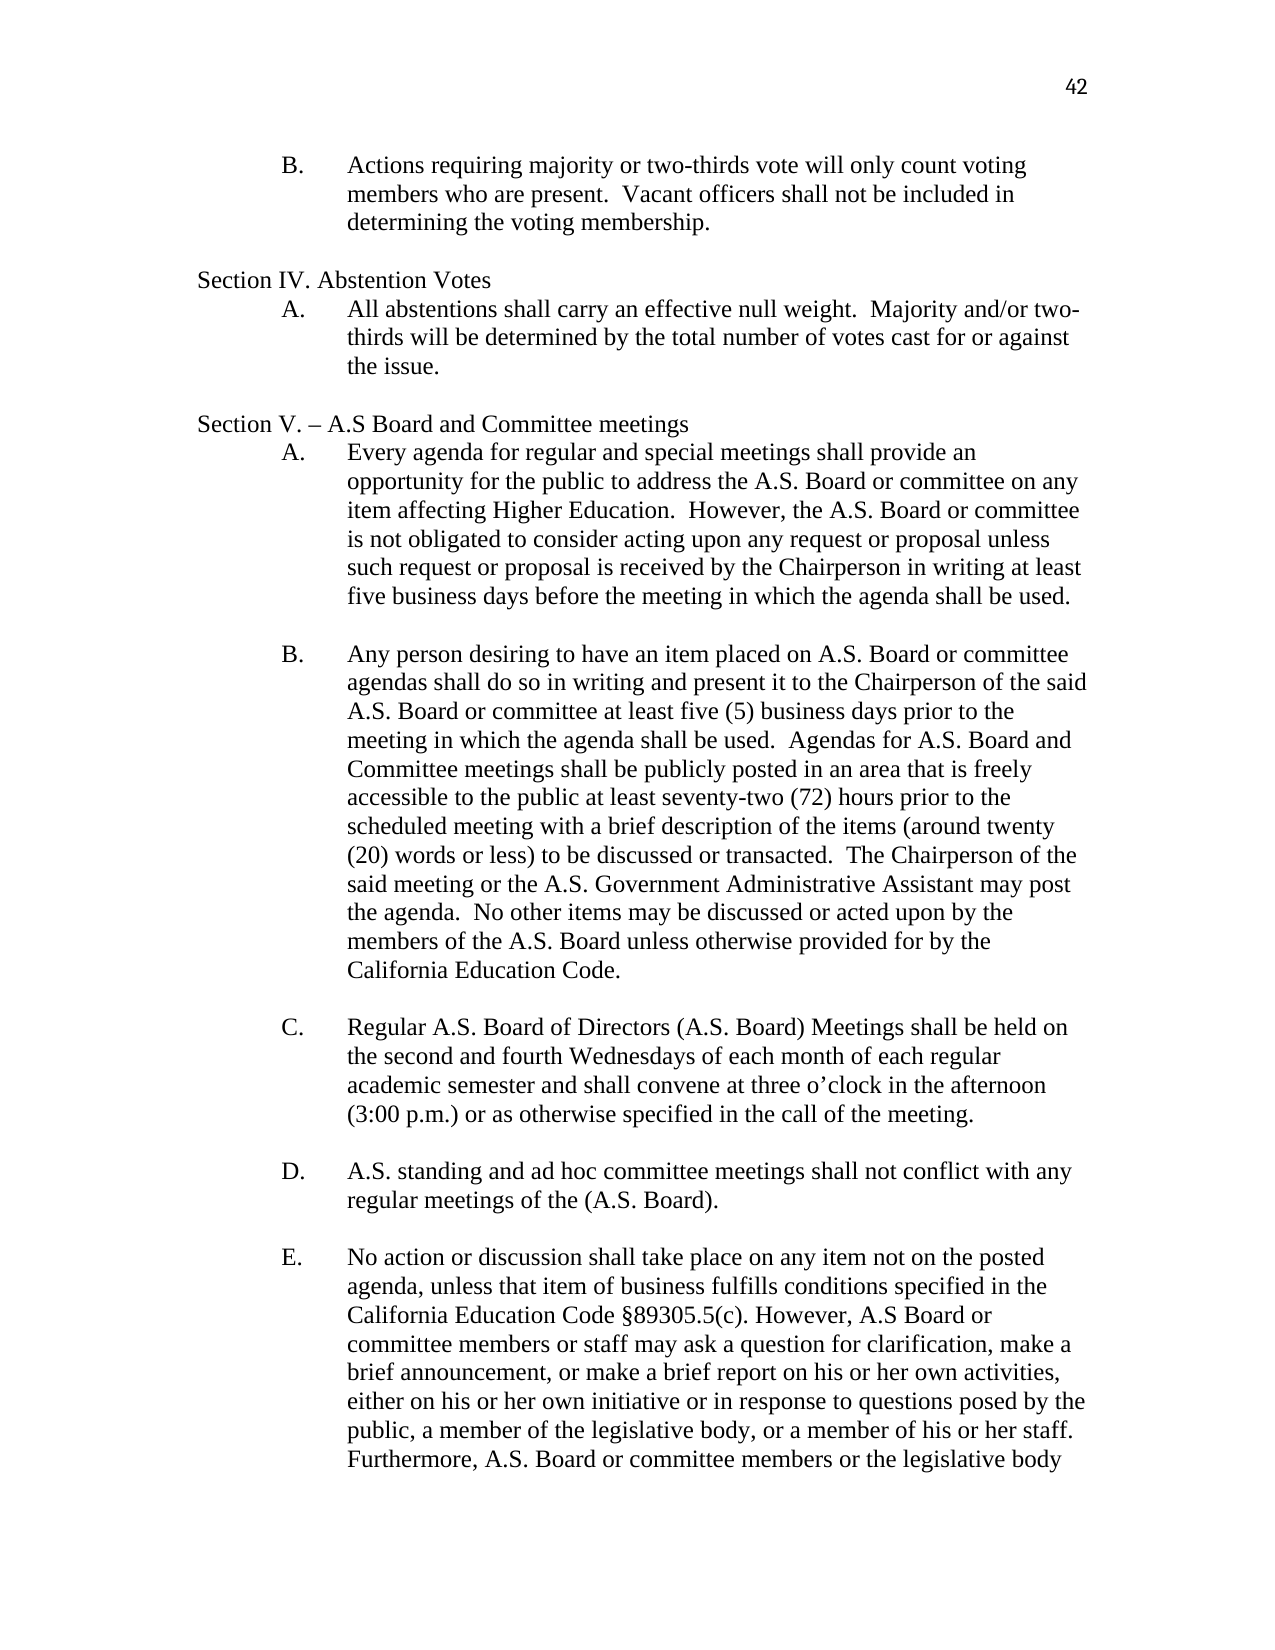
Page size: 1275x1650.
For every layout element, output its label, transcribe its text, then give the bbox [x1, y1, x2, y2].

list Regular A.S. Board of Directors (A.S. Board) Meetings shall be held on the second and fourth Wednesdays of each month of each regular academic semester and shall convene at three o’clock in the afternoon (3:00 p.m.) or as otherwise specified in the call of the meeting. [281, 1012, 1087, 1127]
list A.S. standing and ad hoc committee meetings shall not conflict with any regular meetings of the (A.S. Board). [281, 1156, 1087, 1214]
list Any person desiring to have an item placed on A.S. Board or committee agendas shall do so in writing and present it to the Chairperson of the said A.S. Board or committee at least five (5) business days prior to the meeting in which the agenda shall be used. Agendas for A.S. Board and Committee meetings shall be publicly posted in an area that is freely accessible to the public at least seventy-two (72) hours prior to the scheduled meeting with a brief description of the items (around twenty (20) words or less) to be discussed or transacted. The Chairperson of the said meeting or the A.S. Government Administrative Assistant may post the agenda. No other items may be discussed or acted upon by the members of the A.S. Board unless otherwise provided for by the California Education Code. [281, 639, 1087, 984]
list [281, 1242, 1087, 1472]
text A. All abstentions shall carry an effective null weight. Majority and/or two-thirds will be determined by the total number of votes cast for or against the issue. [281, 294, 1087, 380]
list Every agenda for regular and special meetings shall provide an opportunity for the public to address the A.S. Board or committee on any item affecting Higher Education. However, the A.S. Board or committee is not obligated to consider acting upon any request or proposal unless such request or proposal is received by the Chairperson in writing at least five business days before the meeting in which the agenda shall be used. [281, 437, 1087, 610]
text B. Actions requiring majority or two-thirds vote will only count voting members who are present. Vacant officers shall not be included in determining the voting membership. [281, 150, 1087, 236]
text Section IV. Abstention Votes [197, 265, 1087, 294]
text Section V. – A.S Board and Committee meetings [197, 409, 1087, 437]
